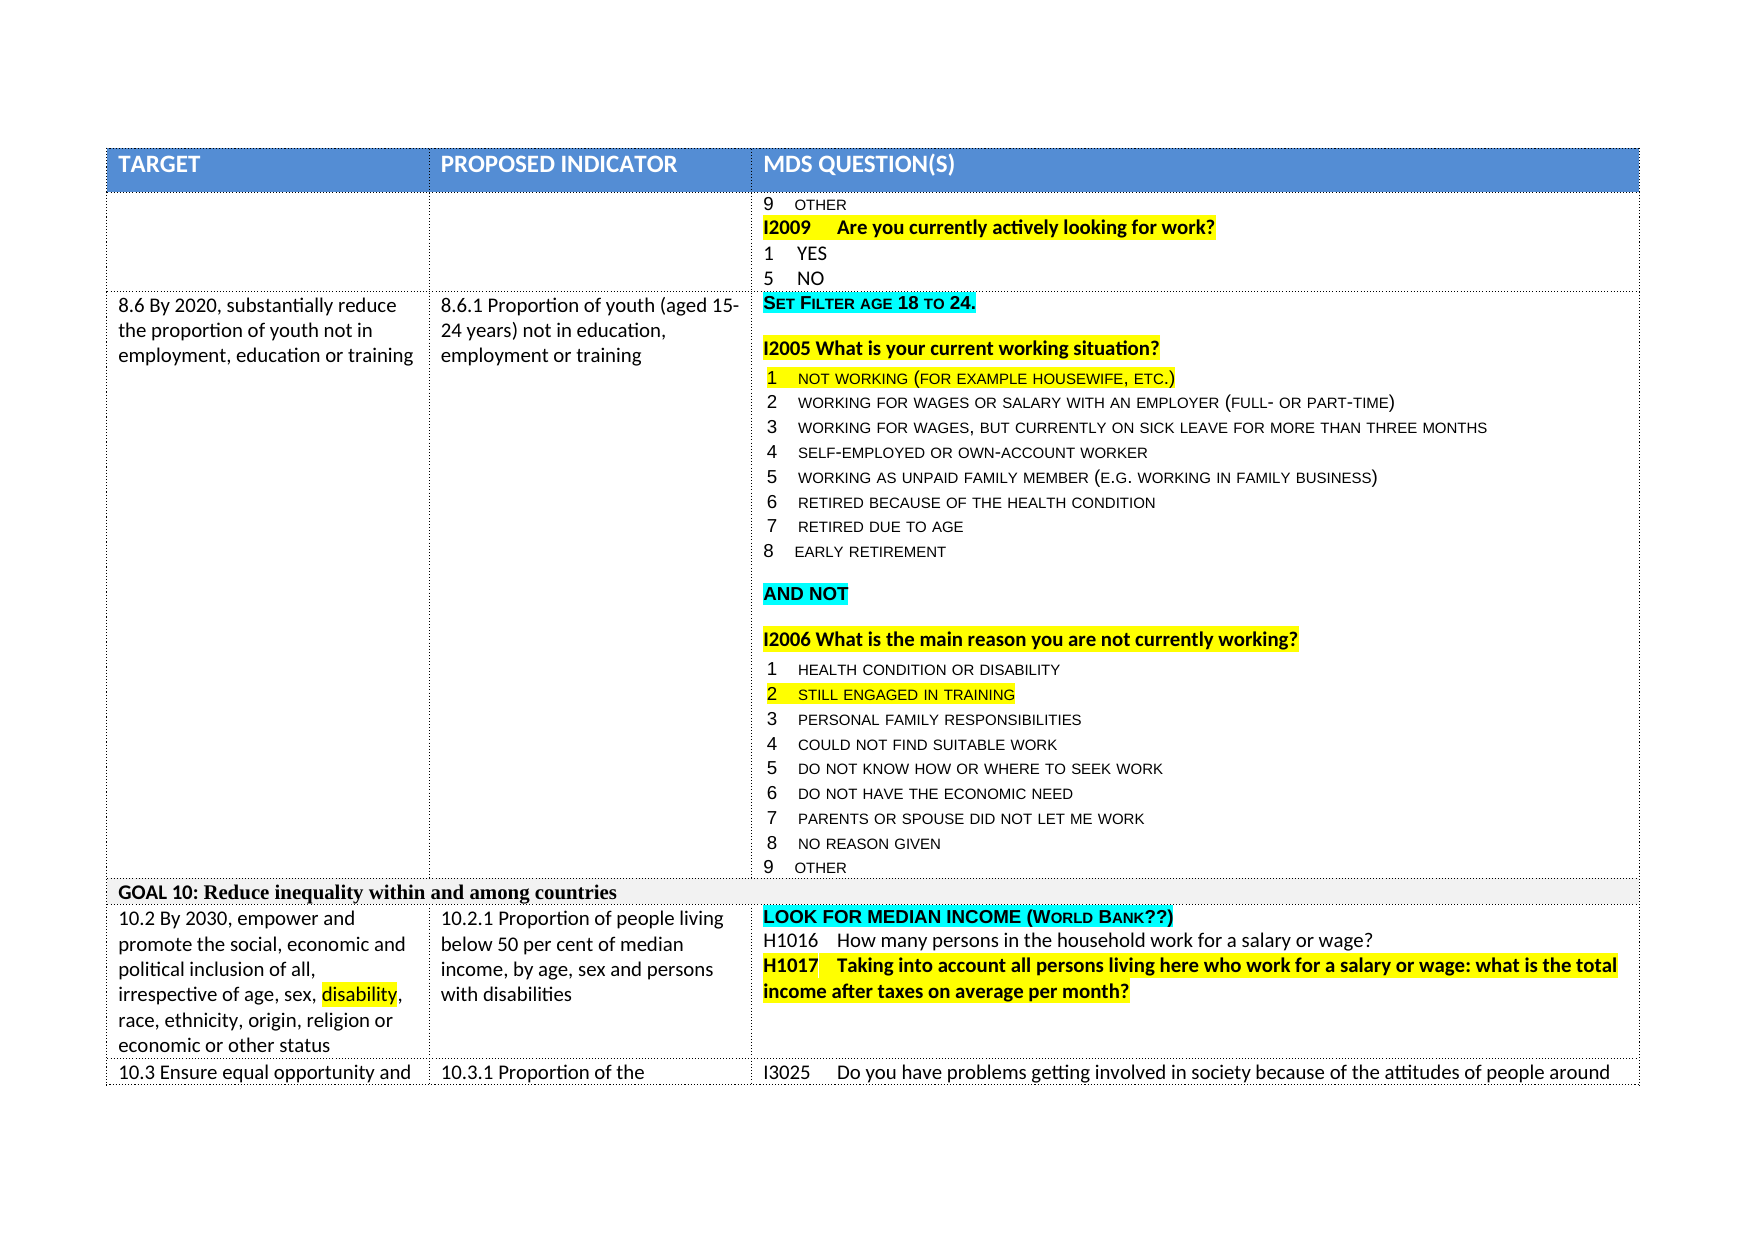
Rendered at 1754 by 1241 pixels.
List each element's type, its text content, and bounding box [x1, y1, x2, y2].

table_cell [429, 192, 752, 291]
table_cell 8.6 By 2020, substantially reduce the proportion of youth not in employment, education or training [107, 291, 429, 878]
table_cell GOAL 10: Reduce inequality within and among countries [107, 878, 1639, 904]
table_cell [752, 1058, 1639, 1084]
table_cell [107, 1058, 429, 1084]
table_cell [107, 192, 429, 291]
table_cell LOOK FOR MEDIAN INCOME (World Bank??) H1016 How many persons in the household work for a salary or wage? H1017 Taking into account all persons living here who work for a salary or wage: what is the total income after taxes on average per month? [752, 904, 1639, 1058]
table_header MDS QUESTION(S) [752, 148, 1639, 192]
table_cell 10.2 By 2030, empower and promote the social, economic and political inclusion of all, irrespective of age, sex, disability, race, ethnicity, origin, religion or economic or other status [107, 904, 429, 1058]
table_header PROPOSED INDICATOR [429, 148, 752, 192]
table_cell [429, 1058, 752, 1084]
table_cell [752, 192, 1639, 291]
table_cell 8.6.1 Proportion of youth (aged 15-24 years) not in education, employment or training [429, 291, 752, 878]
table_cell 10.2.1 Proportion of people living below 50 per cent of median income, by age, sex and persons with disabilities [429, 904, 752, 1058]
table_header TARGET [107, 148, 429, 192]
table_cell Set Filter age 18 to 24. I2005 What is your current working situation? 1 not working (for example housewife, etc.) 2 working for wages or salary with an employer (full- or part-time) 3 working for wages, but currently on sick leave for more than three months 4 self-employed or own-account worker 5 working as unpaid family member (e.g. working in family business) 6 retired because of the health condition 7 retired due to age 8 early retirement AND NOT I2006 What is the main reason you are not currently working? 1 health condition or disability 2 still engaged in training 3 personal family responsibilities 4 could not find suitable work 5 do not know how or where to seek work 6 do not have the economic need 7 parents or spouse did not let me work 8 no reason given 9 other [752, 291, 1639, 878]
